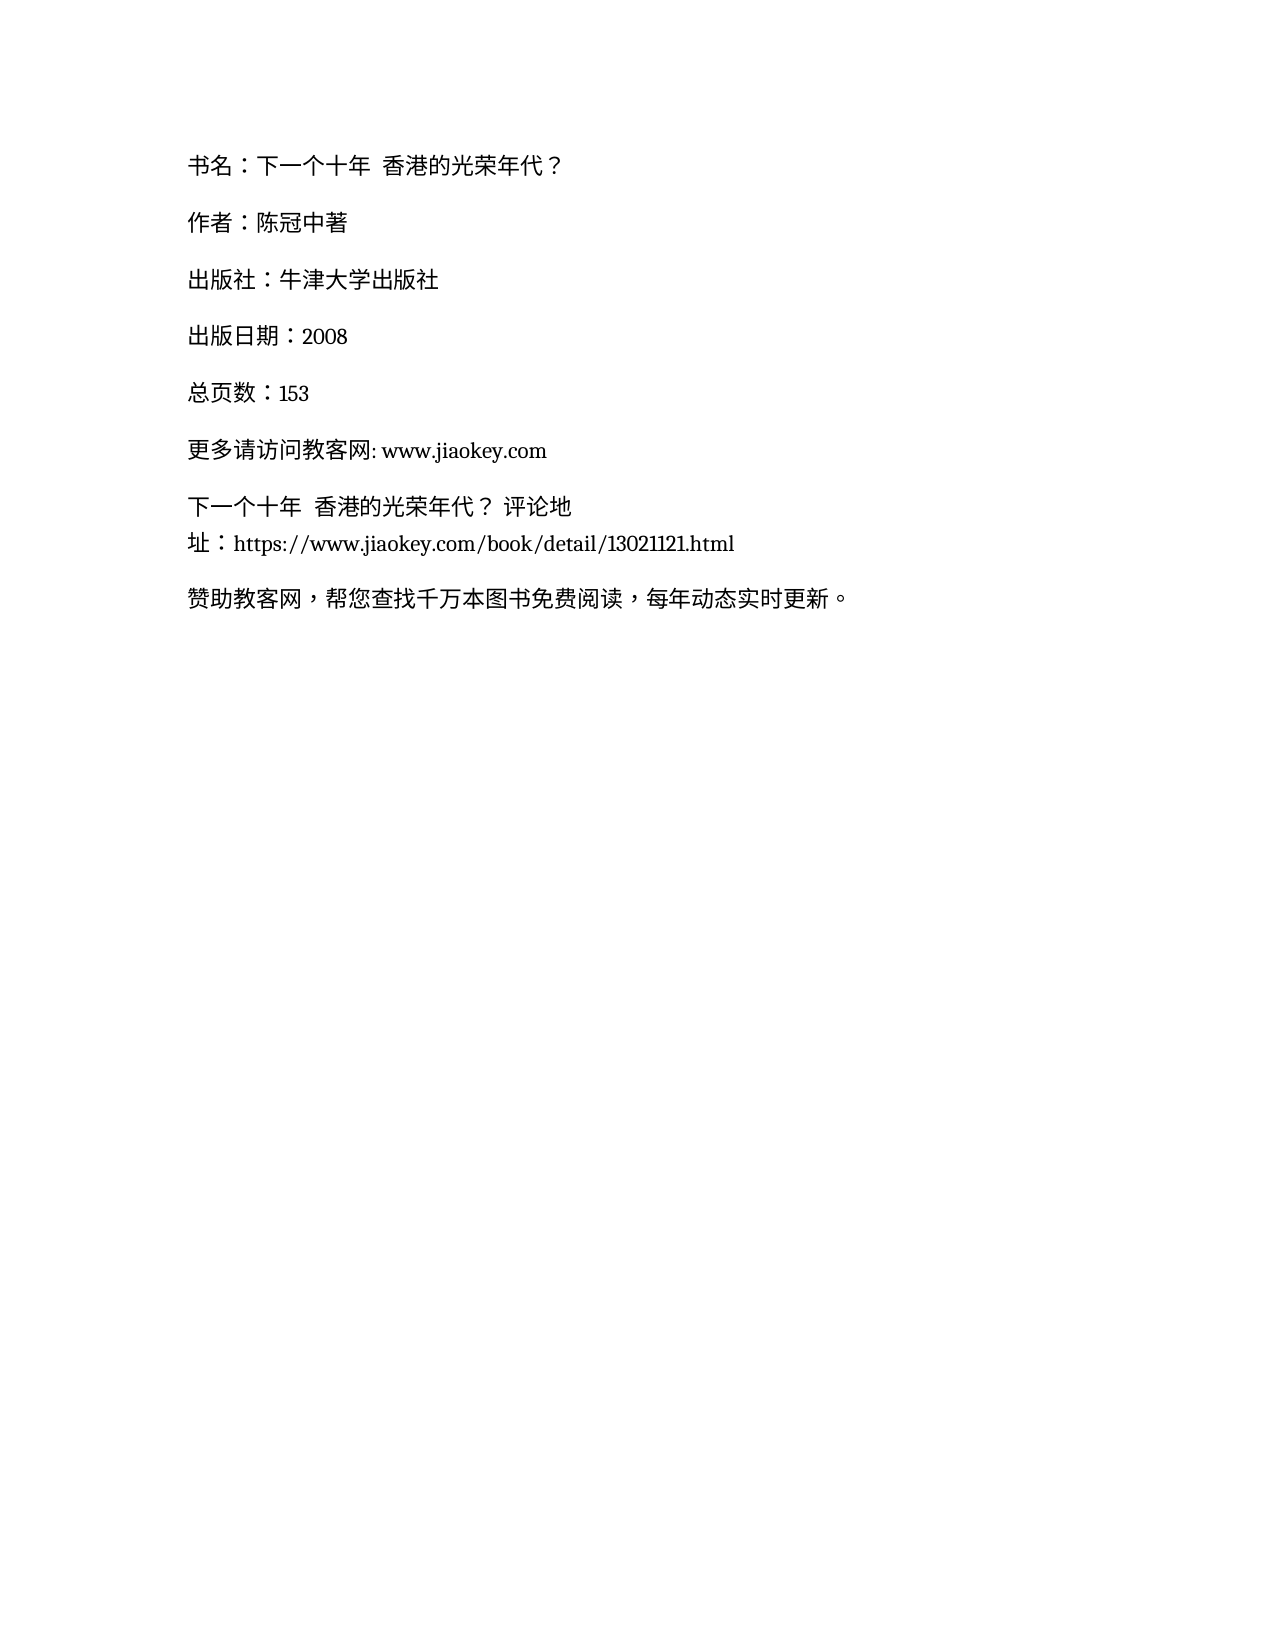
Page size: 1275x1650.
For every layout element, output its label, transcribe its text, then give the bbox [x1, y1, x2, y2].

text 更多请访问教客网: www.jiaokey.com [187, 434, 1087, 465]
text 总页数：153 [187, 377, 1087, 408]
text 书名：下一个十年 香港的光荣年代？ [187, 150, 1087, 181]
text 赞助教客网，帮您查找千万本图书免费阅读，每年动态实时更新。 [187, 583, 1087, 614]
text 出版社：牛津大学出版社 [187, 263, 1087, 295]
text 下一个十年 香港的光荣年代？ 评论地址：https://www.jiaokey.com/book/detail/13021121.html [187, 491, 1087, 558]
text 作者：陈冠中著 [187, 207, 1087, 238]
text 出版日期：2008 [187, 320, 1087, 352]
